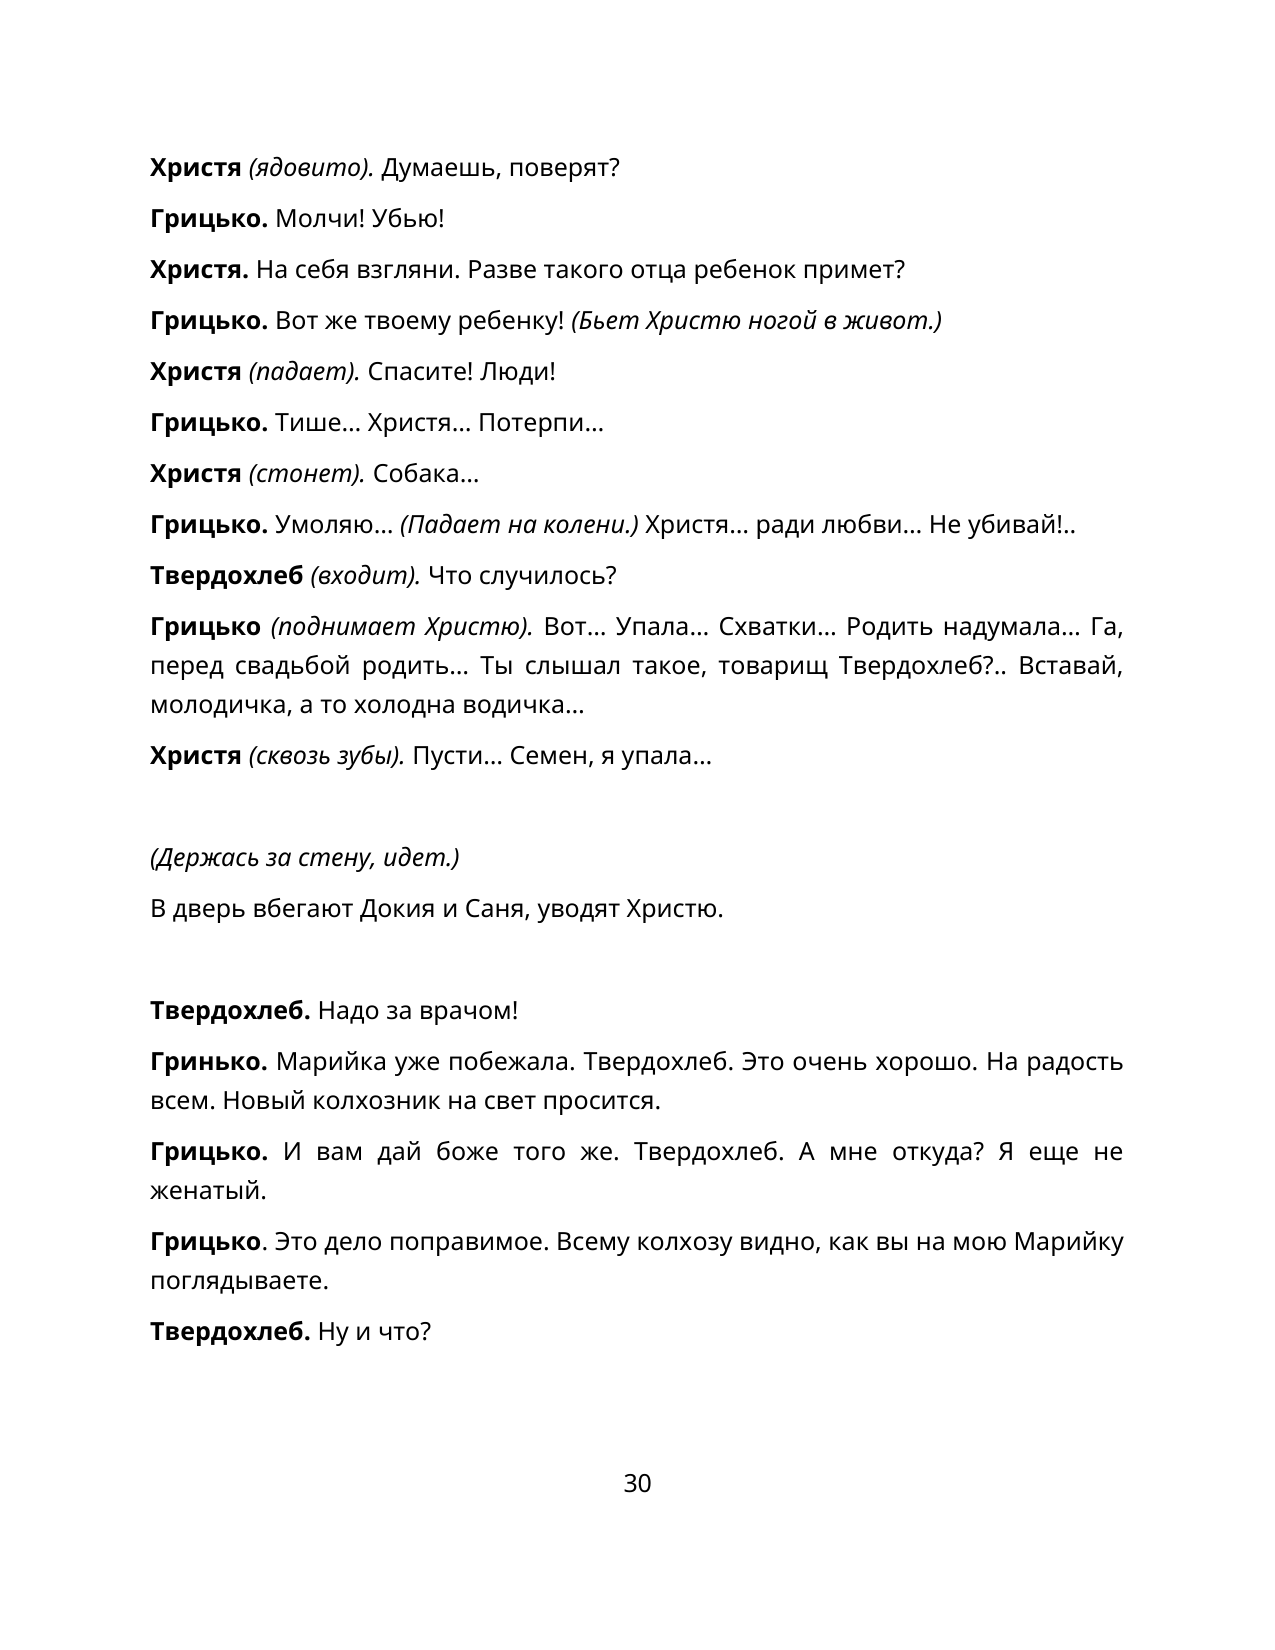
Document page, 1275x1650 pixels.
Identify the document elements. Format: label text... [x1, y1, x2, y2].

text Грицько. Тише… Христя… Потерпи… [150, 405, 1125, 439]
text Грицько. Умоляю… (Падает на колени.) Христя… ради любви… Не убивай!.. [150, 507, 1125, 541]
text Твердохлеб. Надо за врачом! [150, 992, 1125, 1026]
text Гринько. Марийка уже побежала. Твердохлеб. Это очень хорошо. На радость всем. Новый колхозник на свет просится. [150, 1043, 1125, 1117]
text (Держась за стену, идет.) [150, 839, 1125, 874]
text В дверь вбегают Докия и Саня, уводят Христю. [150, 891, 1125, 924]
text Грицько (поднимает Христю). Вот… Упала… Схватки… Родить надумала… Га, перед свадьбой родить… Ты слышал такое, товарищ Твердохлеб?.. Вставай, молодичка, а то холодна водичка… [150, 608, 1125, 721]
text Грицько. Молчи! Убью! [150, 201, 1125, 235]
text Грицько. Это дело поправимое. Всему колхозу видно, как вы на мою Марийку поглядываете. [150, 1223, 1125, 1297]
text Христя (падает). Спасите! Люди! [150, 354, 1125, 388]
text Христя. На себя взгляни. Разве такого отца ребенок примет? [150, 252, 1125, 286]
text Грицько. И вам дай боже того же. Твердохлеб. А мне откуда? Я еще не женатый. [150, 1133, 1125, 1207]
text Христя (стонет). Собака… [150, 456, 1125, 490]
text Христя (ядовито). Думаешь, поверят? [150, 150, 1125, 184]
text Твердохлеб. Ну и что? [150, 1314, 1125, 1348]
text Твердохлеб (входит). Что случилось? [150, 557, 1125, 592]
text Христя (сквозь зубы). Пусти… Семен, я упала… [150, 738, 1125, 772]
text Грицько. Вот же твоему ребенку! (Бьет Христю ногой в живот.) [150, 303, 1125, 337]
